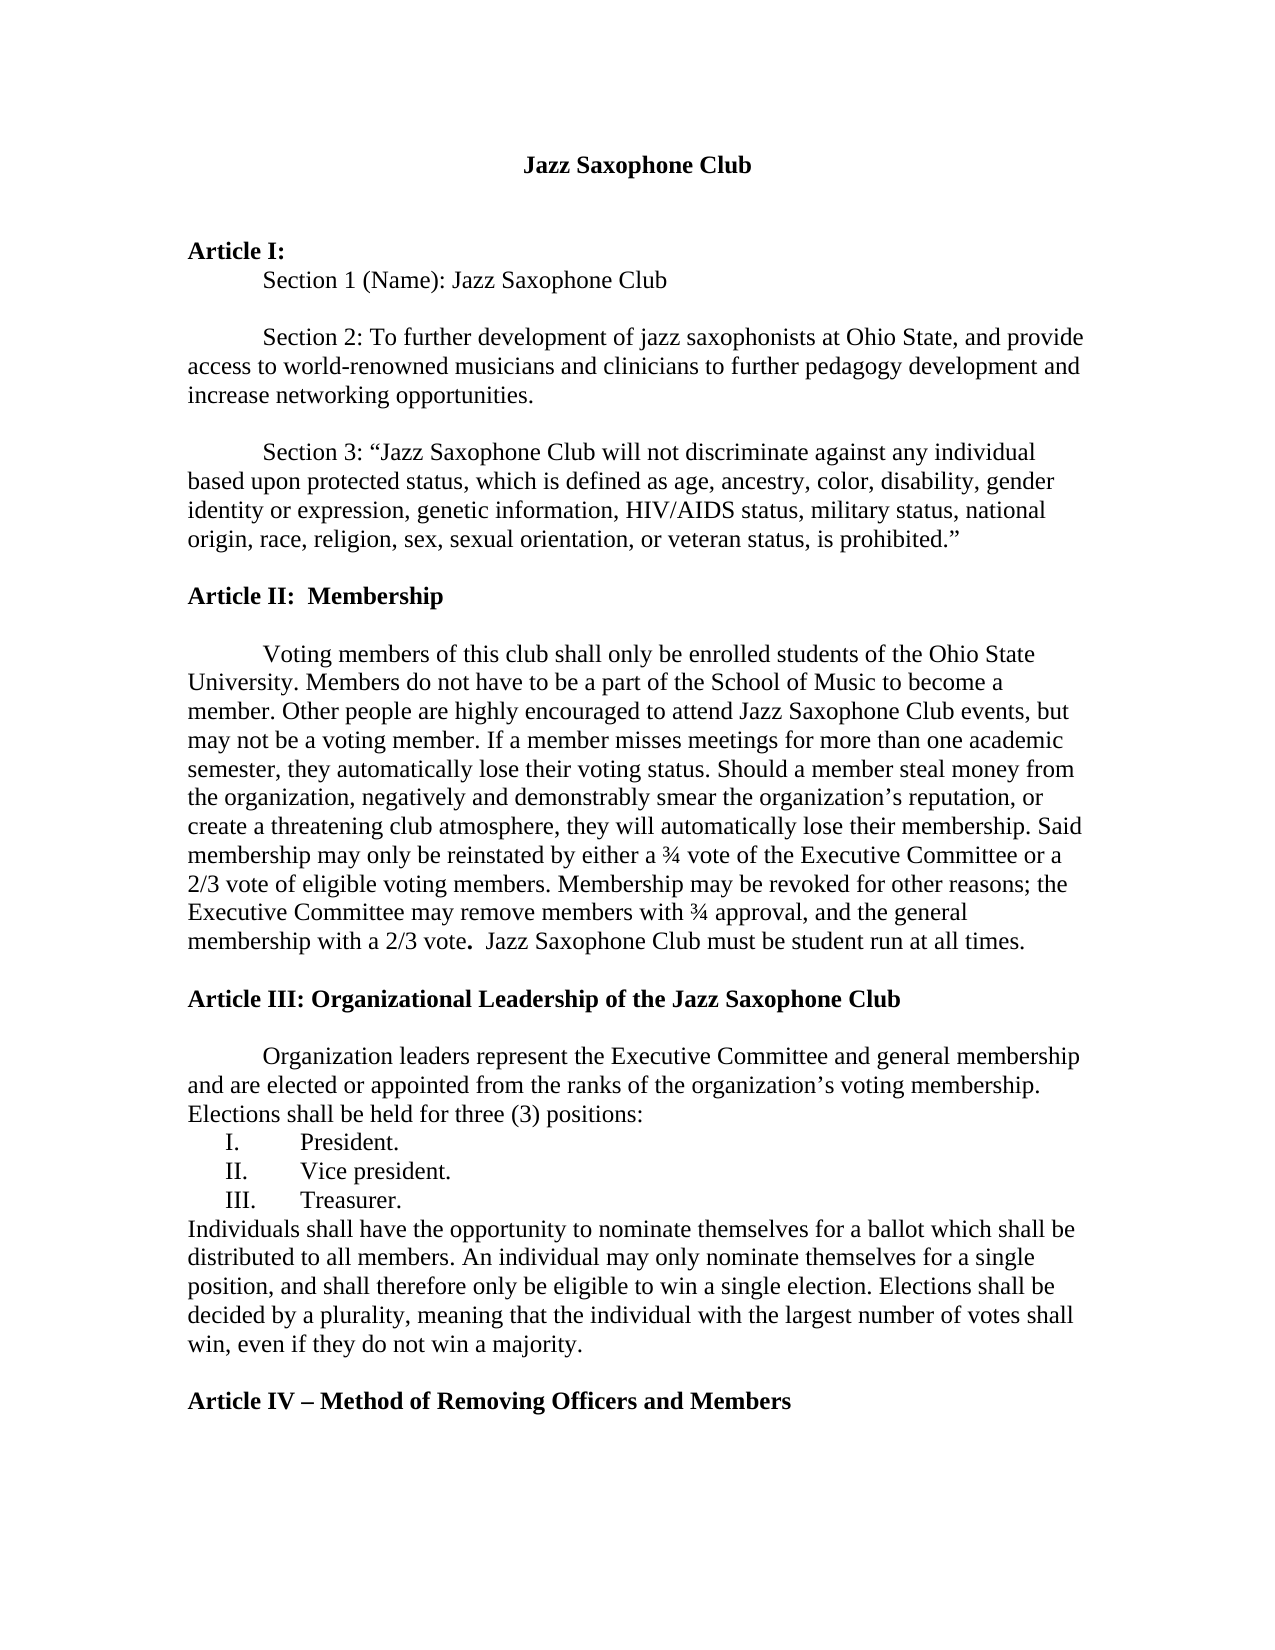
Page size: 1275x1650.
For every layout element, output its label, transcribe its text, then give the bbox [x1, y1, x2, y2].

list Treasurer. [225, 1185, 1087, 1214]
text Article I: [187, 236, 1087, 265]
text Section 1 (Name): Jazz Saxophone Club [187, 265, 1087, 294]
text Article IV – Method of Removing Officers and Members [187, 1386, 1087, 1415]
list President. [225, 1127, 1087, 1156]
text Jazz Saxophone Club [187, 150, 1087, 179]
text Article II: Membership [187, 581, 1087, 610]
text Individuals shall have the opportunity to nominate themselves for a ballot which shall be distributed to all members. An individual may only nominate themselves for a single position, and shall therefore only be eligible to win a single election. Elections shall be decided by a plurality, meaning that the individual with the largest number of votes shall win, even if they do not win a majority. [187, 1214, 1087, 1357]
text Voting members of this club shall only be enrolled students of the Ohio State University. Members do not have to be a part of the School of Music to become a member. Other people are highly encouraged to attend Jazz Saxophone Club events, but may not be a voting member. If a member misses meetings for more than one academic semester, they automatically lose their voting status. Should a member steal money from the organization, negatively and demonstrably smear the organization’s reputation, or create a threatening club atmosphere, they will automatically lose their membership. Said membership may only be reinstated by either a ¾ vote of the Executive Committee or a 2/3 vote of eligible voting members. Membership may be revoked for other reasons; the Executive Committee may remove members with ¾ approval, and the general membership with a 2/3 vote. Jazz Saxophone Club must be student run at all times. [187, 639, 1087, 955]
text Organization leaders represent the Executive Committee and general membership and are elected or appointed from the ranks of the organization’s voting membership. Elections shall be held for three (3) positions: [187, 1041, 1087, 1127]
text Section 3: “Jazz Saxophone Club will not discriminate against any individual based upon protected status, which is defined as age, ancestry, color, disability, gender identity or expression, genetic information, HIV/AIDS status, military status, national origin, race, religion, sex, sexual orientation, or veteran status, is prohibited.” [187, 437, 1087, 552]
list Vice president. [225, 1156, 1087, 1185]
text Article III: Organizational Leadership of the Jazz Saxophone Club [187, 984, 1087, 1012]
text Section 2: To further development of jazz saxophonists at Ohio State, and provide access to world-renowned musicians and clinicians to further pedagogy development and increase networking opportunities. [187, 322, 1087, 409]
